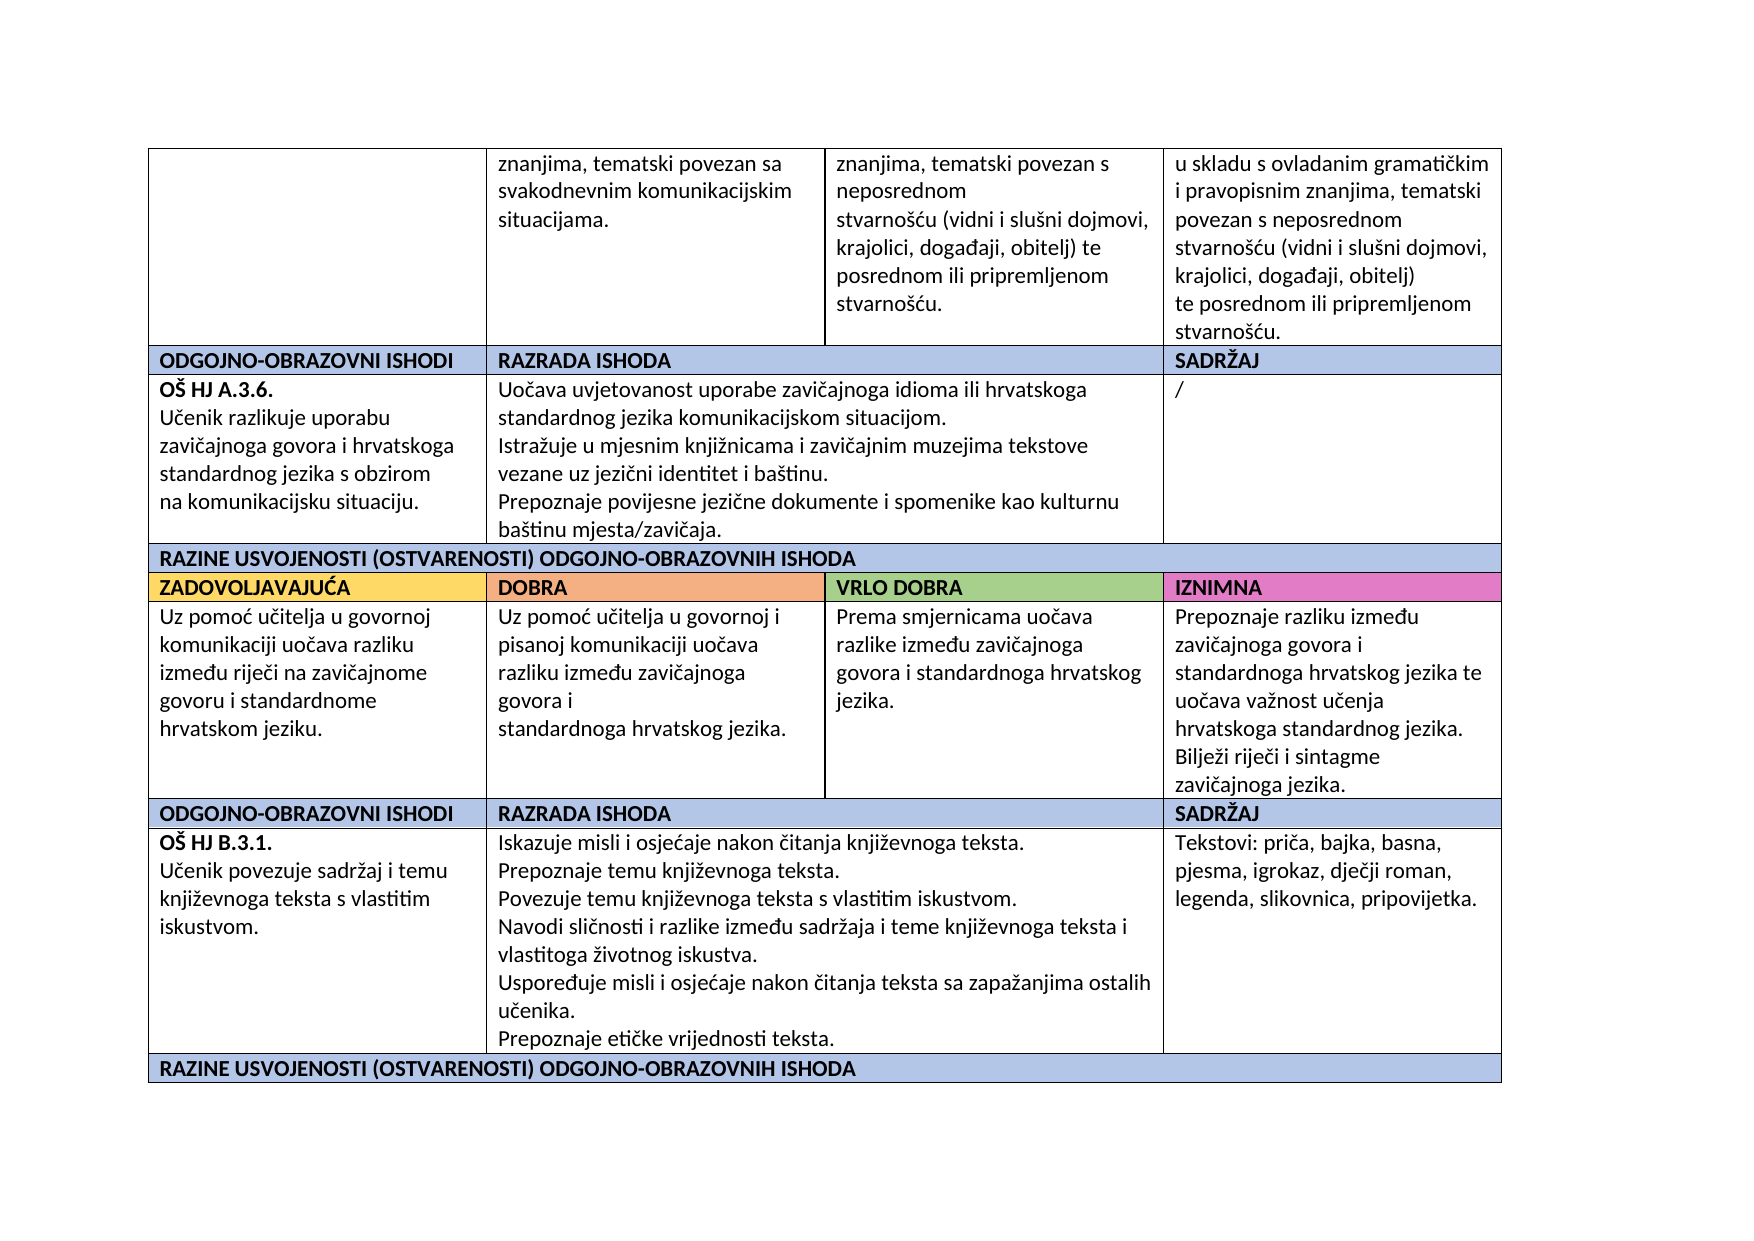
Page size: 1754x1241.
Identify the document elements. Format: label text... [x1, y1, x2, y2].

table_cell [149, 149, 486, 345]
table_cell Iskazuje misli i osjećaje nakon čitanja književnoga teksta. Prepoznaje temu književnoga teksta. Povezuje temu književnoga teksta s vlastitim iskustvom. Navodi sličnosti i razlike između sadržaja i teme književnoga teksta i vlastitoga životnog iskustva. Uspoređuje misli i osjećaje nakon čitanja teksta sa zapažanjima ostalih učenika. Prepoznaje etičke vrijednosti teksta. [487, 829, 1163, 1053]
table_cell RAZRADA ISHODA [487, 346, 1163, 374]
table_cell OŠ HJ A.3.6. Učenik razlikuje uporabu zavičajnoga govora i hrvatskoga standardnog jezika s obzirom na komunikacijsku situaciju. [149, 375, 486, 543]
table_cell ODGOJNO-OBRAZOVNI ISHODI [149, 346, 486, 374]
table_cell DOBRA [487, 573, 824, 601]
table_cell IZNIMNA [1164, 573, 1501, 601]
table_cell Uz pomoć učitelja u govornoj i pisanoj komunikaciji uočava razliku između zavičajnoga govora i standardnoga hrvatskog jezika. [487, 602, 824, 798]
table_cell Tekstovi: priča, bajka, basna, pjesma, igrokaz, dječji roman, legenda, slikovnica, pripovijetka. [1164, 829, 1501, 1053]
table_cell RAZINE USVOJENOSTI (OSTVARENOSTI) ODGOJNO-OBRAZOVNIH ISHODA [149, 1054, 1501, 1082]
table_cell SADRŽAJ [1164, 346, 1501, 374]
table_cell OŠ HJ B.3.1. Učenik povezuje sadržaj i temu književnoga teksta s vlastitim iskustvom. [149, 829, 486, 1053]
table_cell Uz pomoć učitelja u govornoj komunikaciji uočava razliku između riječi na zavičajnome govoru i standardnome hrvatskom jeziku. [149, 602, 486, 798]
table_cell ODGOJNO-OBRAZOVNI ISHODI [149, 799, 486, 827]
table_cell Uočava uvjetovanost uporabe zavičajnoga idioma ili hrvatskoga standardnog jezika komunikacijskom situacijom. Istražuje u mjesnim knjižnicama i zavičajnim muzejima tekstove vezane uz jezični identitet i baštinu. Prepoznaje povijesne jezične dokumente i spomenike kao kulturnu baštinu mjesta/zavičaja. [487, 375, 1163, 543]
table_cell Prema smjernicama uočava razlike između zavičajnoga govora i standardnoga hrvatskog jezika. [826, 602, 1163, 798]
table_cell / [1164, 375, 1501, 543]
table_cell VRLO DOBRA [826, 573, 1163, 601]
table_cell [487, 149, 824, 345]
table_cell SADRŽAJ [1164, 799, 1501, 827]
table_cell Prepoznaje razliku između zavičajnoga govora i standardnoga hrvatskog jezika te uočava važnost učenja hrvatskoga standardnog jezika. Bilježi riječi i sintagme zavičajnoga jezika. [1164, 602, 1501, 798]
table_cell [1164, 149, 1501, 345]
table_cell ZADOVOLJAVAJUĆA [149, 573, 486, 601]
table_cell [826, 149, 1163, 345]
table_cell RAZINE USVOJENOSTI (OSTVARENOSTI) ODGOJNO-OBRAZOVNIH ISHODA [149, 544, 1501, 572]
table_cell RAZRADA ISHODA [487, 799, 1163, 827]
